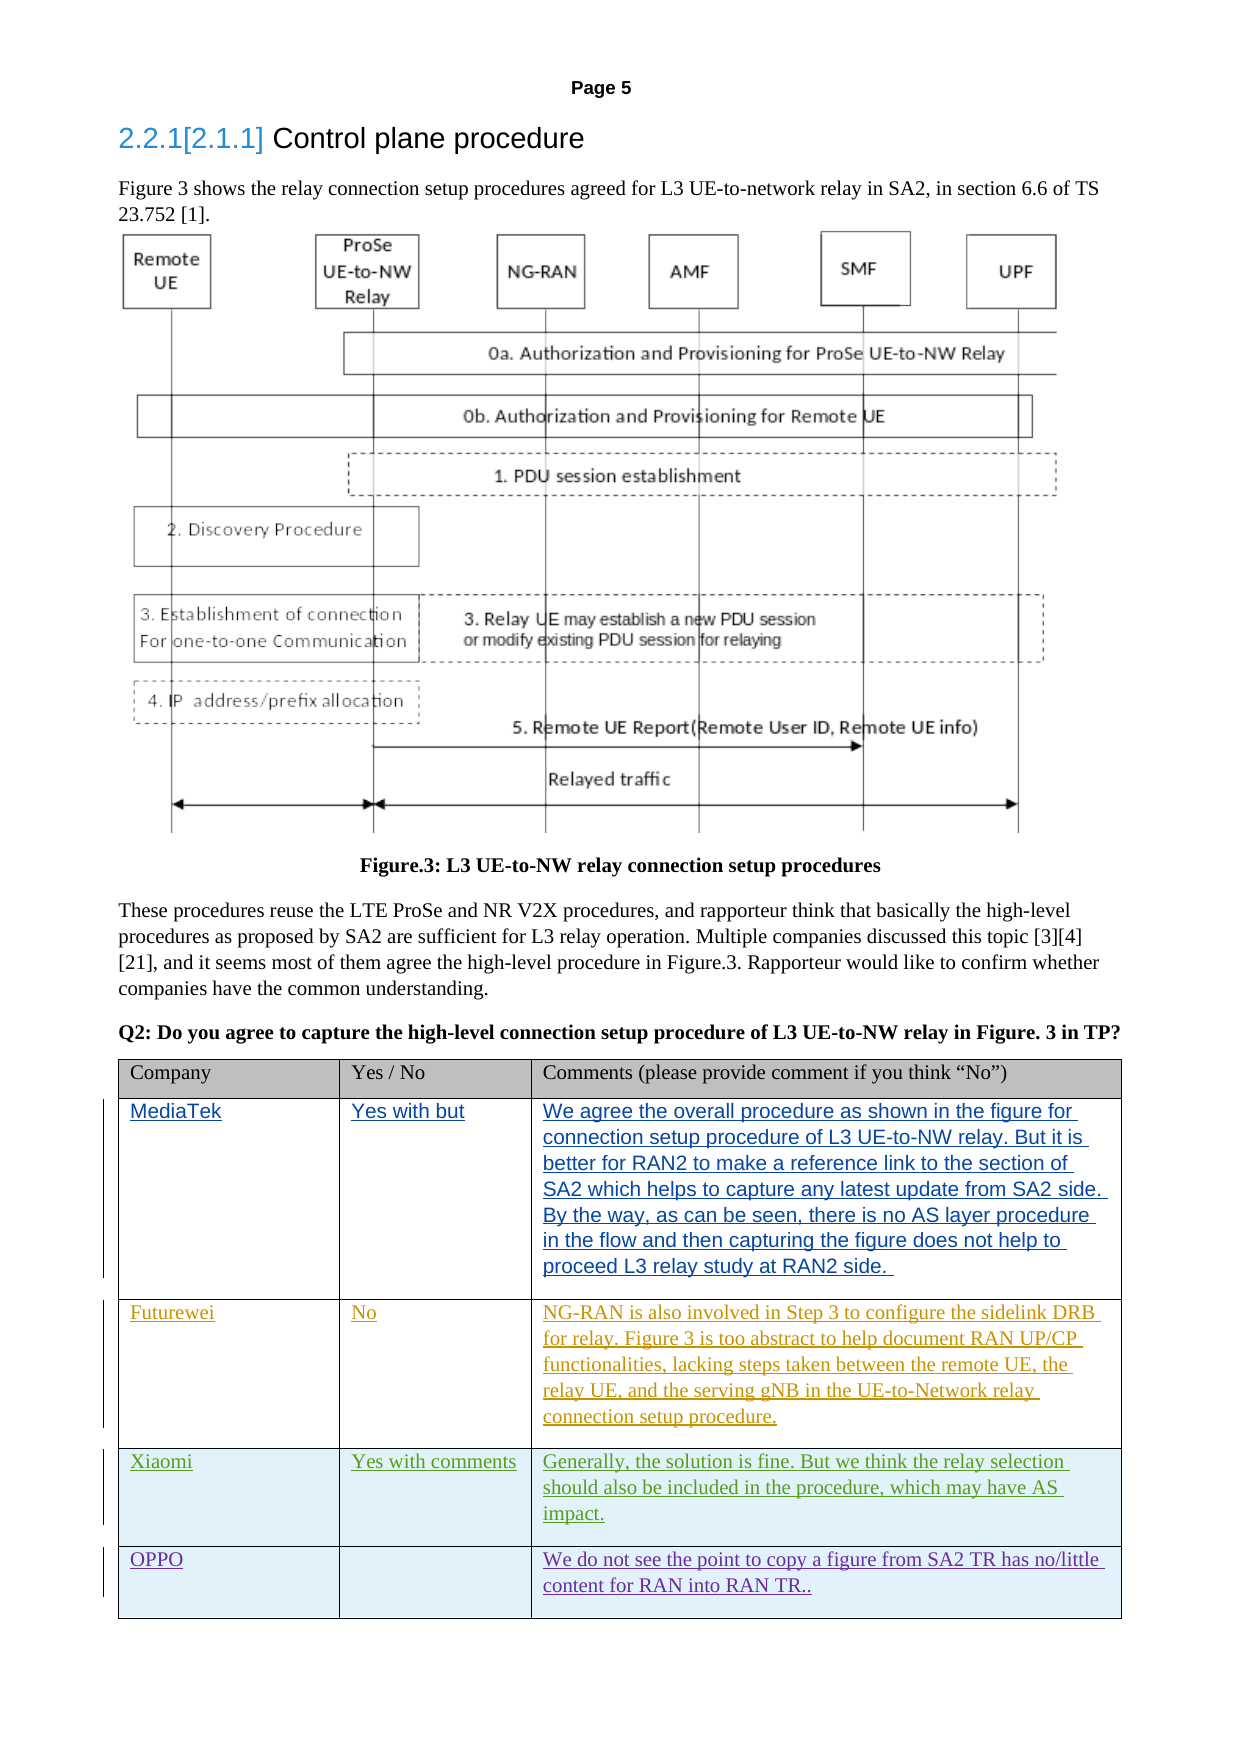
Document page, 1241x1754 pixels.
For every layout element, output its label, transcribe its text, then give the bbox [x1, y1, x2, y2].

subtitle Control plane procedure [118, 121, 1122, 155]
table_cell [532, 1099, 1121, 1299]
table_cell [532, 1300, 1121, 1448]
table_cell [340, 1300, 531, 1448]
table_cell [119, 1099, 339, 1299]
text Figure.3: L3 UE-to-NW relay connection setup procedures [118, 853, 1122, 877]
table_header Comments (please provide comment if you think “No”) [532, 1060, 1121, 1098]
table_cell [119, 1300, 339, 1448]
table_cell [340, 1099, 531, 1299]
text Figure 3 shows the relay connection setup procedures agreed for L3 UE-to-network relay in SA2, in section 6.6 of TS 23.752 [1]. [118, 176, 1122, 832]
table_header Company [119, 1060, 339, 1098]
text Q2: Do you agree to capture the high-level connection setup procedure of L3 UE-to-NW relay in Figure. 3 in TP? [118, 1020, 1122, 1044]
table_header Yes / No [340, 1060, 531, 1098]
text These procedures reuse the LTE ProSe and NR V2X procedures, and rapporteur think that basically the high-level procedures as proposed by SA2 are sufficient for L3 relay operation. Multiple companies discussed this topic [3][4][21], and it seems most of them agree the high-level procedure in Figure.3. Rapporteur would like to confirm whether companies have the common understanding. [118, 898, 1122, 999]
